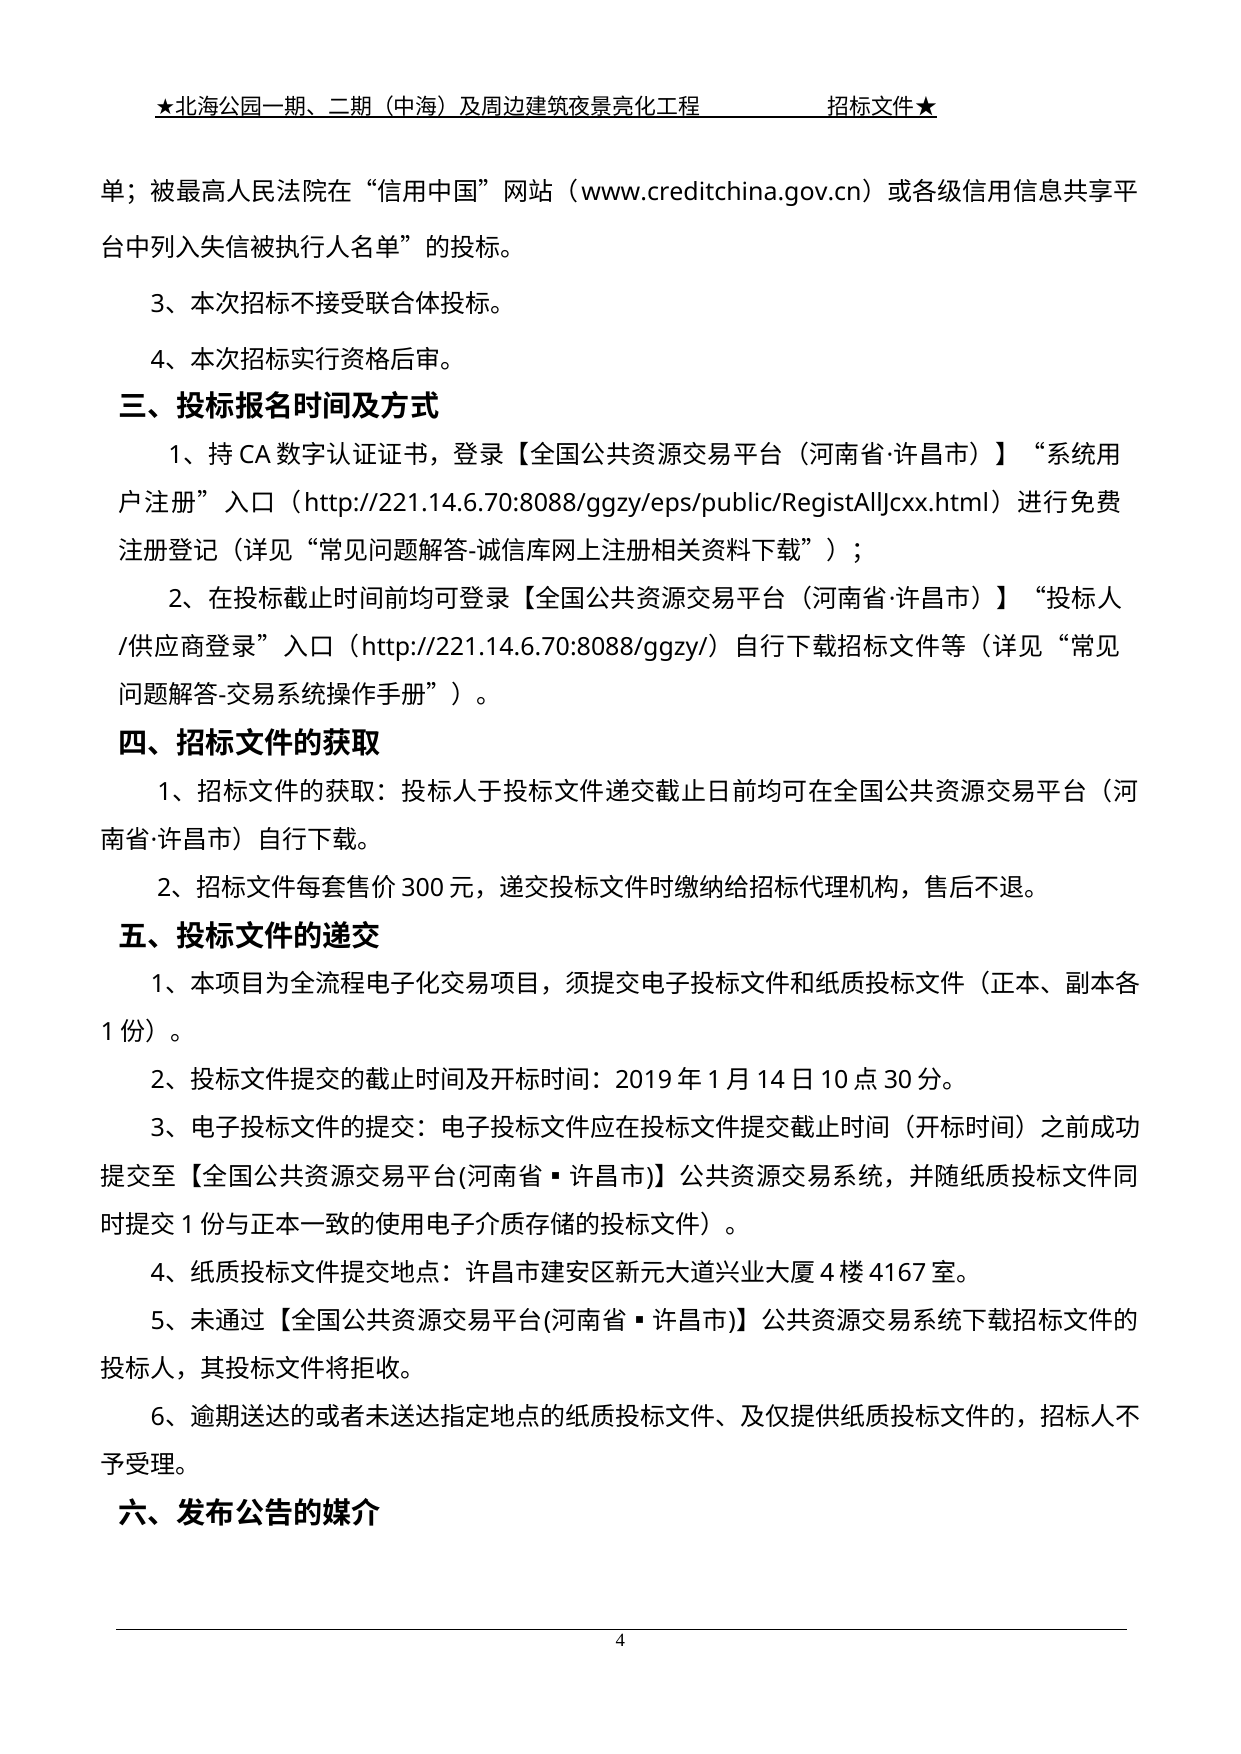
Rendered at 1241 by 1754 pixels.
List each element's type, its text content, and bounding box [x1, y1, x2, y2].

text 1、本项目为全流程电子化交易项目，须提交电子投标文件和纸质投标文件（正本、副本各1份）。 [100, 958, 1140, 1054]
text 3、本次招标不接受联合体投标。 [100, 268, 1140, 324]
text 4、本次招标实行资格后审。 [100, 324, 1140, 380]
text 三、投标报名时间及方式 [118, 380, 1122, 428]
text 2、招标文件每套售价300元，递交投标文件时缴纳给招标代理机构，售后不退。 [100, 861, 1140, 909]
text 6、逾期送达的或者未送达指定地点的纸质投标文件、及仅提供纸质投标文件的，招标人不予受理。 [100, 1391, 1140, 1487]
text 5、未通过【全国公共资源交易平台(河南省▪许昌市)】公共资源交易系统下载招标文件的投标人，其投标文件将拒收。 [100, 1294, 1140, 1391]
text 1、招标文件的获取：投标人于投标文件递交截止日前均可在全国公共资源交易平台（河南省·许昌市）自行下载。 [100, 765, 1140, 861]
text 2、在投标截止时间前均可登录【全国公共资源交易平台（河南省·许昌市）】“投标人/供应商登录”入口（http://221.14.6.70:8088/ggzy/）自行下载招标文件等（详见“常见问题解答-交易系统操作手册”）。 [118, 573, 1122, 717]
text 六、发布公告的媒介 [118, 1487, 1122, 1535]
text 四、招标文件的获取 [118, 717, 1122, 765]
text 2、投标文件提交的截止时间及开标时间：2019年1月14日10点30分。 [100, 1054, 1140, 1102]
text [100, 155, 1140, 268]
text 3、电子投标文件的提交：电子投标文件应在投标文件提交截止时间（开标时间）之前成功提交至【全国公共资源交易平台(河南省▪许昌市)】公共资源交易系统，并随纸质投标文件同时提交1份与正本一致的使用电子介质存储的投标文件）。 [100, 1102, 1140, 1246]
text 1、持CA数字认证证书，登录【全国公共资源交易平台（河南省·许昌市）】“系统用户注册”入口（http://221.14.6.70:8088/ggzy/eps/public/RegistAllJcxx.html）进行免费注册登记（详见“常见问题解答-诚信库网上注册相关资料下载”）； [118, 428, 1122, 573]
text 4、纸质投标文件提交地点：许昌市建安区新元大道兴业大厦4楼4167室。 [100, 1246, 1140, 1294]
text 五、投标文件的递交 [118, 909, 1122, 958]
